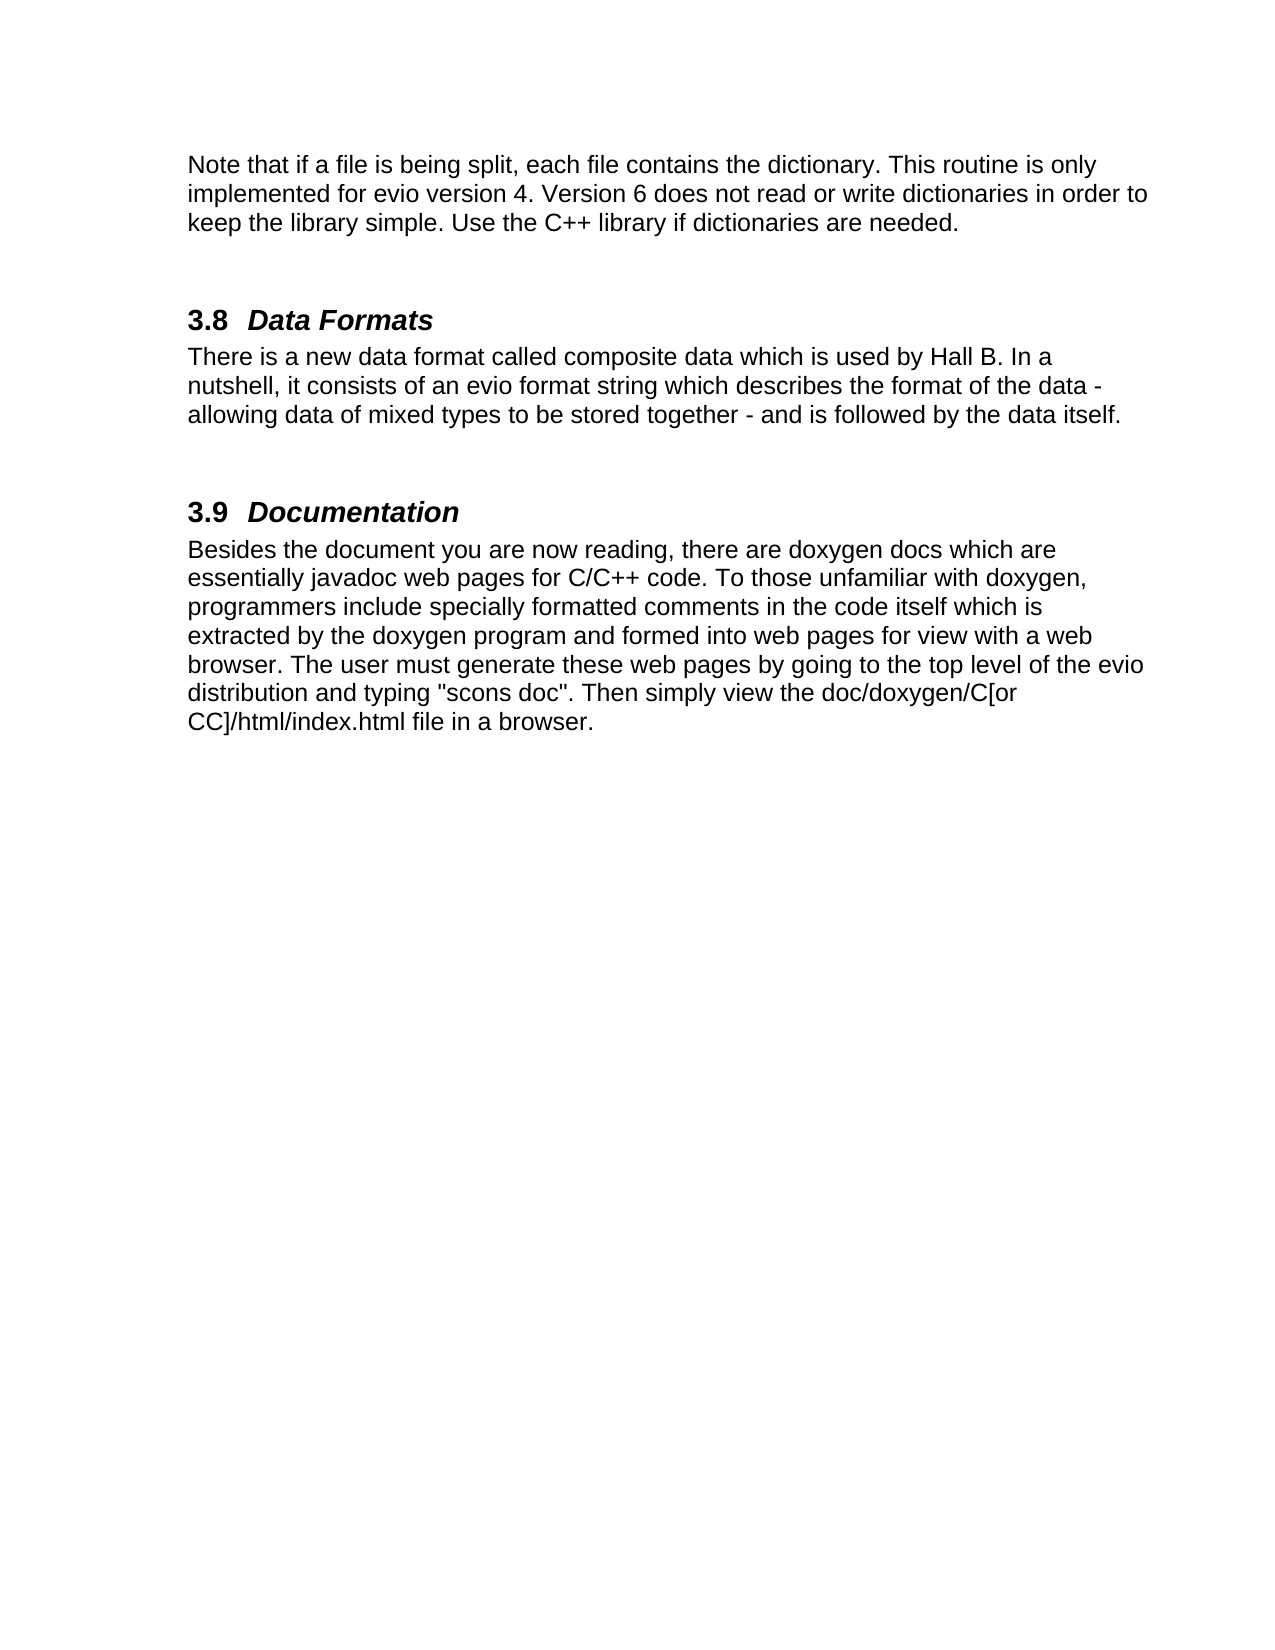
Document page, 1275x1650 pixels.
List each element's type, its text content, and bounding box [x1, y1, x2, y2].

text There is a new data format called composite data which is used by Hall B. In a nutshell, it consists of an evio format string which describes the format of the data - allowing data of mixed types to be stored together - and is followed by the data itself. [187, 342, 1153, 428]
subtitle Documentation [187, 495, 1153, 528]
text Note that if a file is being split, each file contains the dictionary. This routine is only implemented for evio version 4. Version 6 does not read or write dictionaries in order to keep the library simple. Use the C++ library if dictionaries are needed. [187, 150, 1153, 236]
text Besides the document you are now reading, there are doxygen docs which are essentially javadoc web pages for C/C++ code. To those unfamiliar with doxygen, programmers include specially formatted comments in the code itself which is extracted by the doxygen program and formed into web pages for view with a web browser. The user must generate these web pages by going to the top level of the evio distribution and typing "scons doc". Then simply view the doc/doxygen/C[or CC]/html/index.html file in a browser. [187, 534, 1153, 736]
subtitle Data Formats [187, 302, 1153, 336]
